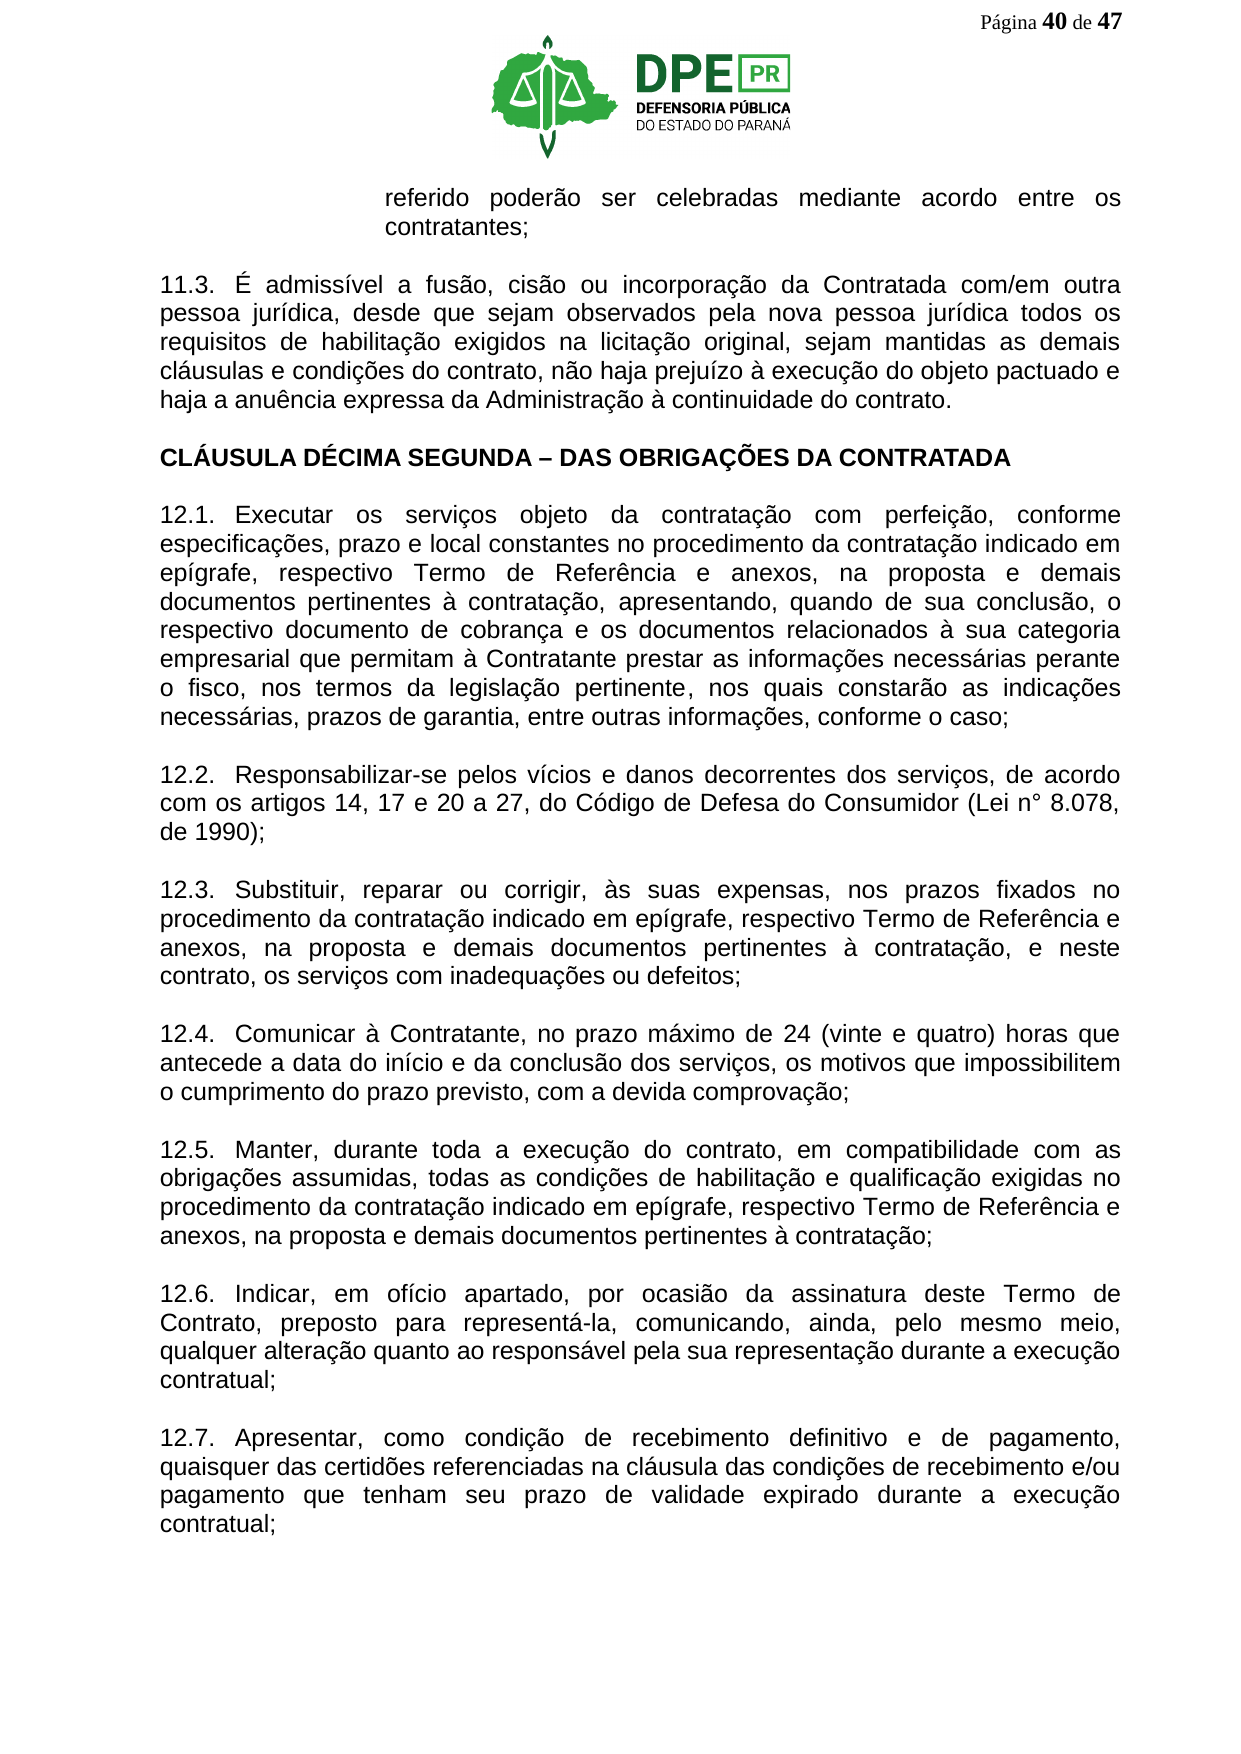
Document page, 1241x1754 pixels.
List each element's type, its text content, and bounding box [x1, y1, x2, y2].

subtitle 12.2. Responsabilizar-se pelos vícios e danos decorrentes dos serviços, de acordo com os artigos 14, 17 e 20 a 27, do Código de Defesa do Consumidor (Lei n° 8.078, de 1990); [159, 759, 1122, 846]
subtitle CLÁUSULA DÉCIMA SEGUNDA – DAS OBRIGAÇÕES DA CONTRATADA [159, 442, 1122, 471]
subtitle 12.4. Comunicar à Contratante, no prazo máximo de 24 (vinte e quatro) horas que antecede a data do início e da conclusão dos serviços, os motivos que impossibilitem o cumprimento do prazo previsto, com a devida comprovação; [159, 1019, 1122, 1105]
subtitle 12.3. Substituir, reparar ou corrigir, às suas expensas, nos prazos fixados no procedimento da contratação indicado em epígrafe, respectivo Termo de Referência e anexos, na proposta e demais documentos pertinentes à contratação, e neste contrato, os serviços com inadequações ou defeitos; [159, 875, 1122, 990]
picture [491, 35, 790, 159]
subtitle 11.3. É admissível a fusão, cisão ou incorporação da Contratada com/em outra pessoa jurídica, desde que sejam observados pela nova pessoa jurídica todos os requisitos de habilitação exigidos na licitação original, sejam mantidas as demais cláusulas e condições do contrato, não haja prejuízo à execução do objeto pactuado e haja a anuência expressa da Administração à continuidade do contrato. [159, 269, 1122, 413]
subtitle 12.7. Apresentar, como condição de recebimento definitivo e de pagamento, quaisquer das certidões referenciadas na cláusula das condições de recebimento e/ou pagamento que tenham seu prazo de validade expirado durante a execução contratual; [159, 1423, 1122, 1538]
subtitle 12.6. Indicar, em ofício apartado, por ocasião da assinatura deste Termo de Contrato, preposto para representá-la, comunicando, ainda, pelo mesmo meio, qualquer alteração quanto ao responsável pela sua representação durante a execução contratual; [159, 1279, 1122, 1394]
subtitle 12.5. Manter, durante toda a execução do contrato, em compatibilidade com as obrigações assumidas, todas as condições de habilitação e qualificação exigidas no procedimento da contratação indicado em epígrafe, respectivo Termo de Referência e anexos, na proposta e demais documentos pertinentes à contratação; [159, 1134, 1122, 1249]
subtitle 11.2.1. Eventuais supressões que superem o limite acima referido poderão ser celebradas mediante acordo entre os contratantes; [384, 183, 1122, 240]
subtitle 12.1. Executar os serviços objeto da contratação com perfeição, conforme especificações, prazo e local constantes no procedimento da contratação indicado em epígrafe, respectivo Termo de Referência e anexos, na proposta e demais documentos pertinentes à contratação, apresentando, quando de sua conclusão, o respectivo documento de cobrança e os documentos relacionados à sua categoria empresarial que permitam à Contratante prestar as informações necessárias perante o fisco, nos termos da legislação pertinente, nos quais constarão as indicações necessárias, prazos de garantia, entre outras informações, conforme o caso; [159, 500, 1122, 730]
